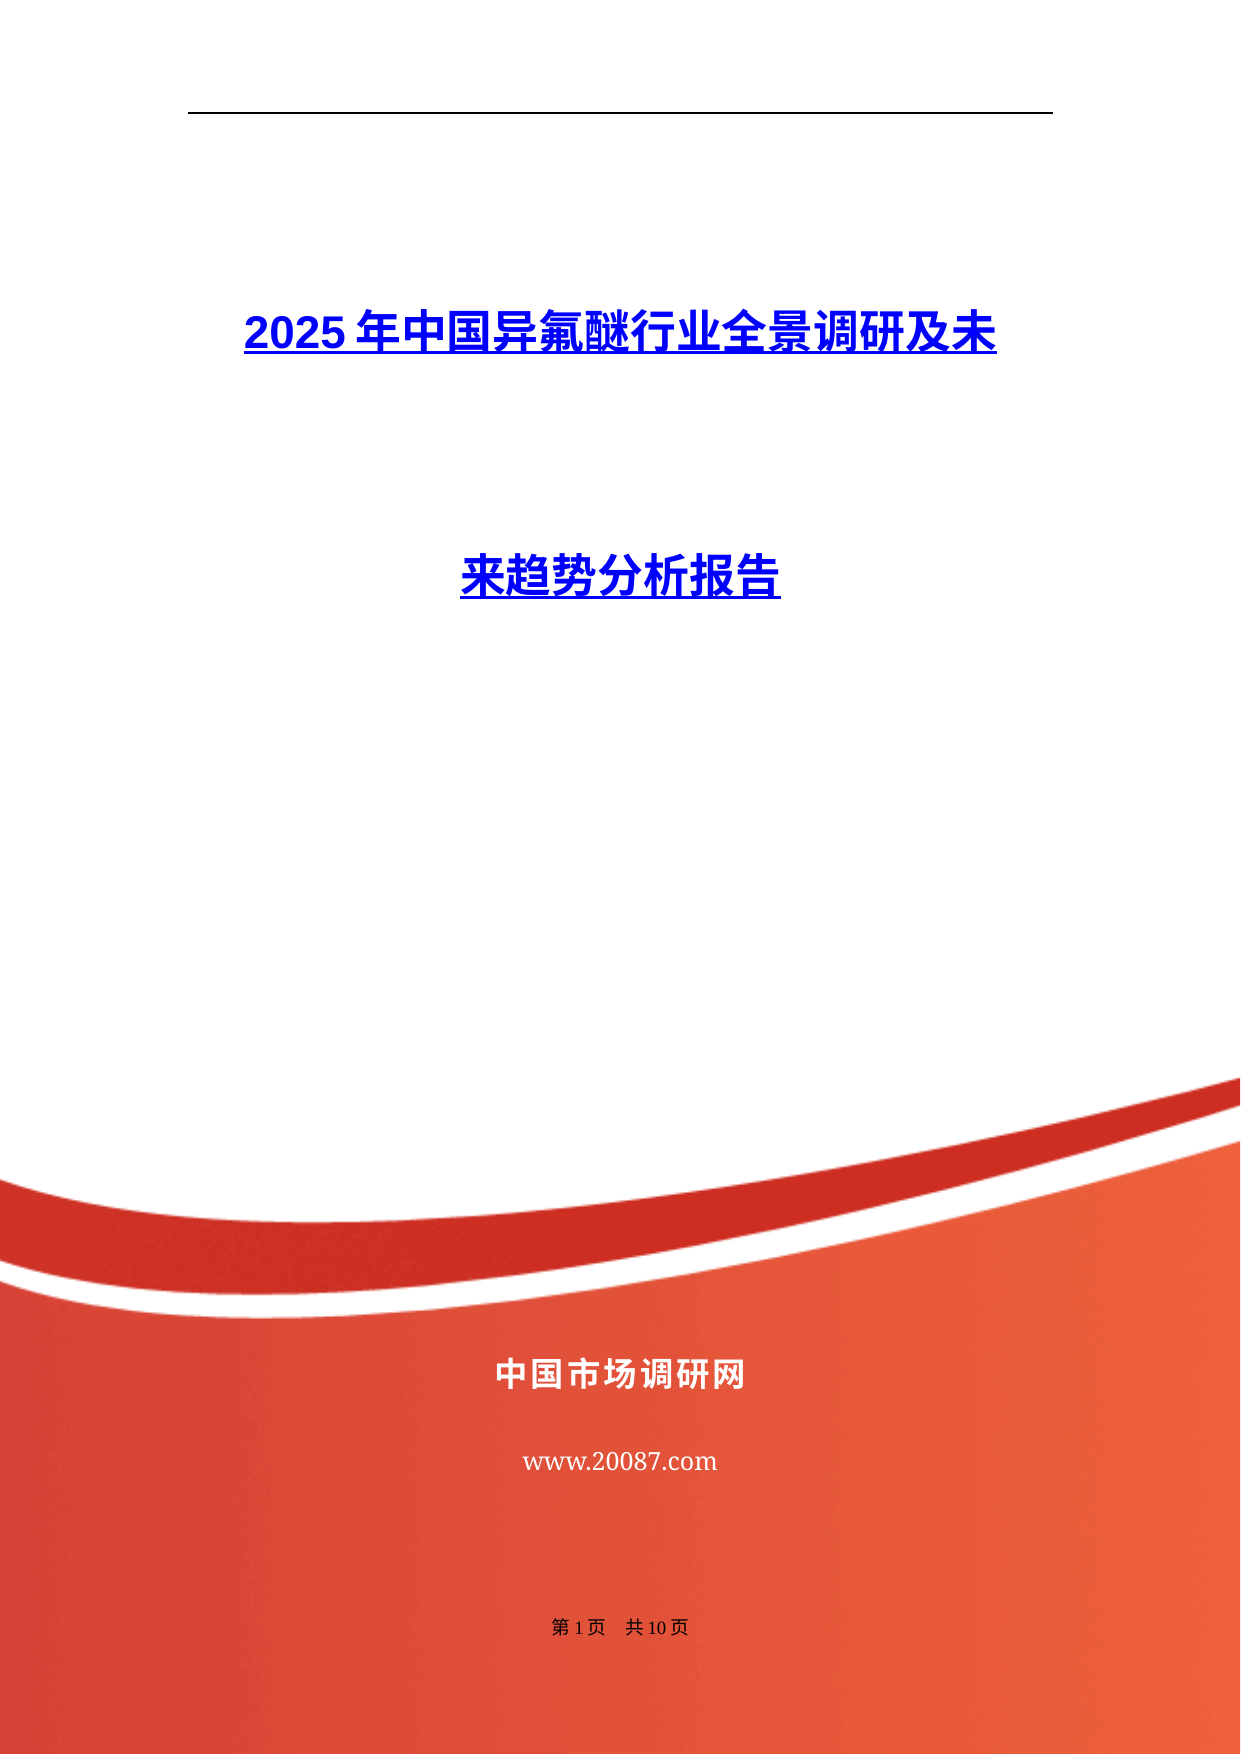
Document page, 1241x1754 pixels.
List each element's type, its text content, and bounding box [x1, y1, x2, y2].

subtitle 中国市场调研网 [187, 1339, 1053, 1404]
text www.20087.com [187, 1428, 1053, 1493]
table_header 2025年中国异氟醚行业全景调研及未来趋势分析报告 [188, 207, 1053, 773]
picture [0, 1006, 1241, 1754]
